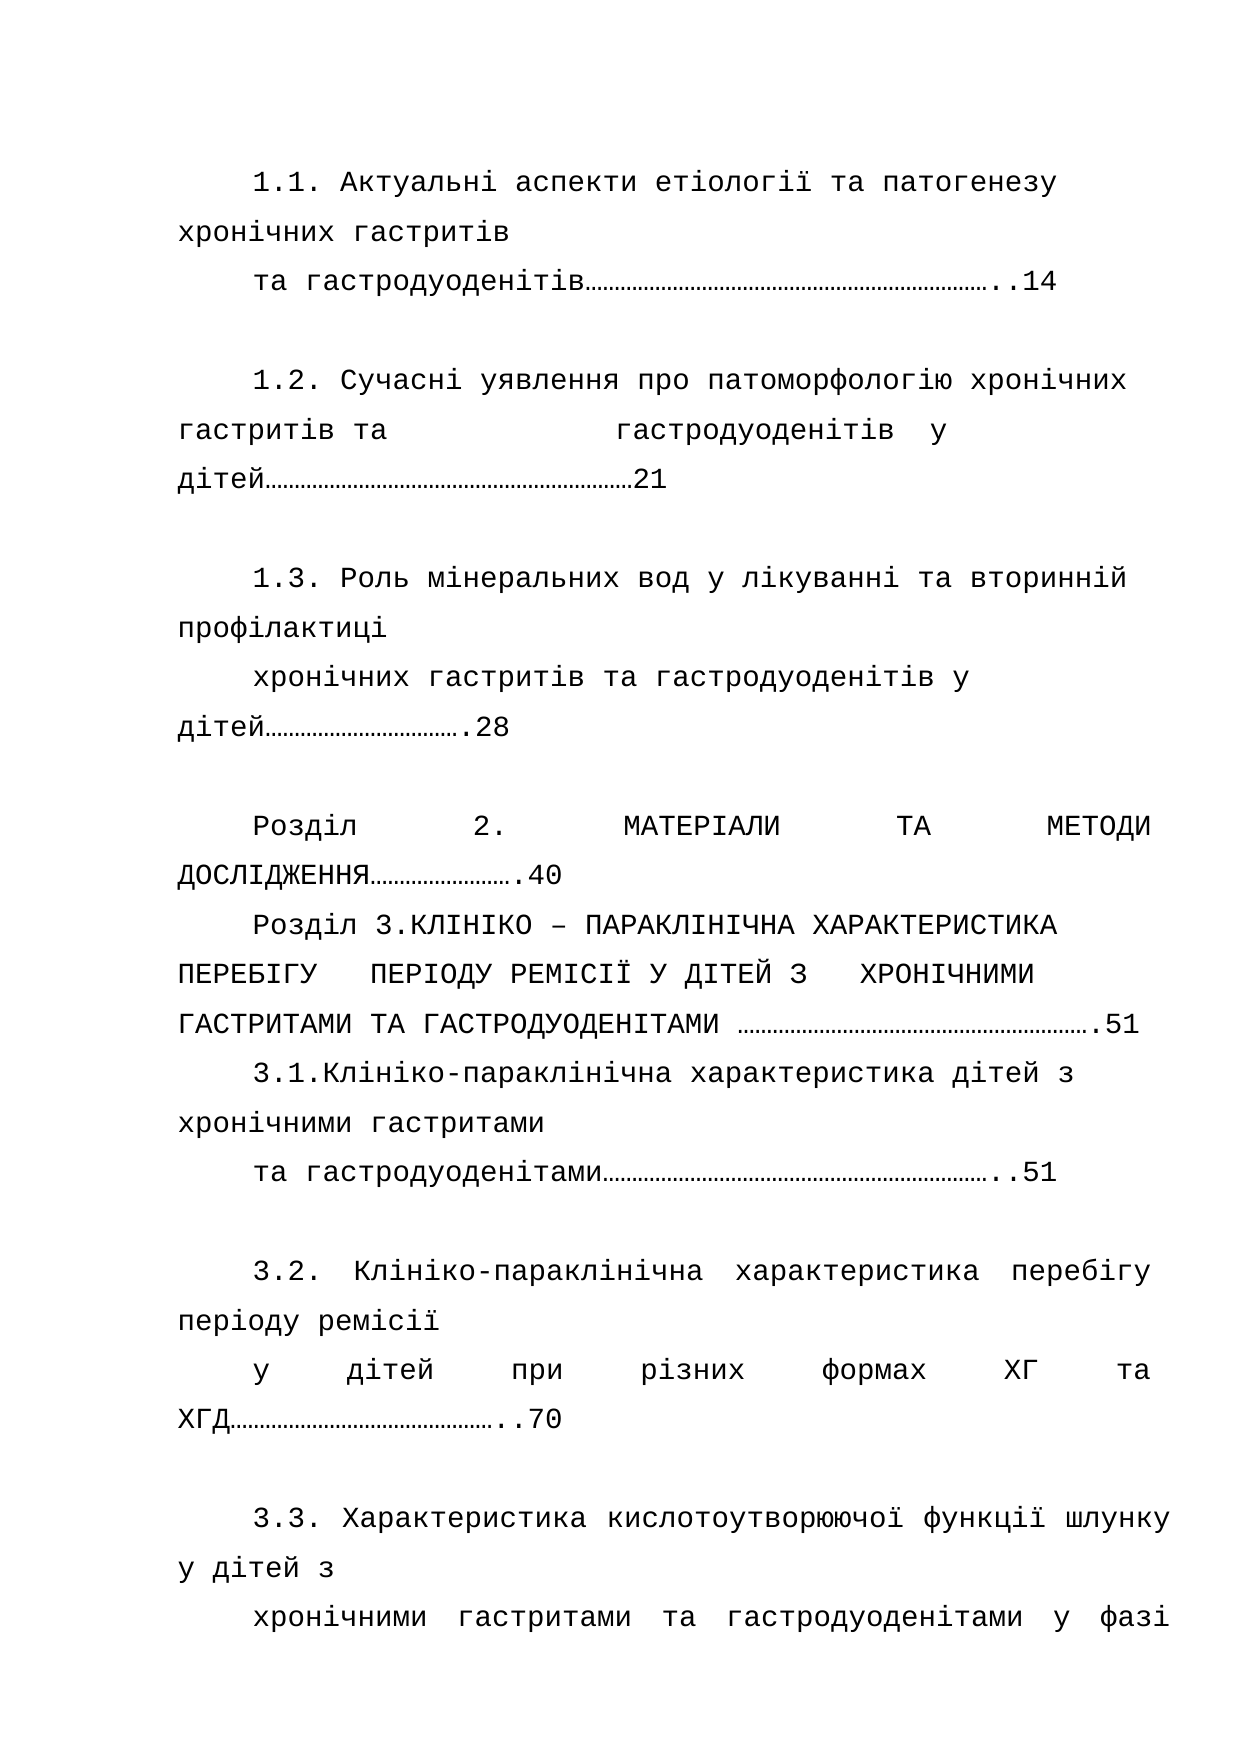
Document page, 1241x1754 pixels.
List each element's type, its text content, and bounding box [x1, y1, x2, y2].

text Розділ 2. МАТЕРІАЛИ ТА МЕТОДИ ДОСЛІДЖЕННЯ…………………….40 [177, 811, 1151, 893]
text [177, 1602, 1170, 1636]
text 1.1. Актуальні аспекти етіології та патогенезу хронічних гастритів [177, 168, 1152, 250]
text хронічних гастритів та гастродуоденітів у дітей…………………………….28 [177, 662, 1152, 745]
text 3.2. Клініко-параклінічна характеристика перебігу періоду ремісії [177, 1256, 1151, 1339]
text 3.3. Характеристика кислотоутворюючої функції шлунку у дітей з [177, 1503, 1170, 1586]
text та гастродуоденітами…………………………………………………………..51 [177, 1157, 1152, 1190]
text 1.3. Роль мінеральних вод у лікуванні та вторинній профілактиці [177, 563, 1152, 646]
text Розділ 3.КЛІНІКО – ПАРАКЛІНІЧНА ХАРАКТЕРИСТИКА ПЕРЕБІГУ ПЕРІОДУ РЕМІСІЇ У ДІТЕЙ З ХРОНІЧНИМИ ГАСТРИТАМИ ТА ГАСТРОДУОДЕНІТАМИ …………………………………………………….51 [177, 910, 1151, 1042]
text та гастродуоденітів……………………………………………………………..14 [177, 267, 1152, 299]
text 3.1.Клініко-параклінічна характеристика дітей з хронічними гастритами [177, 1058, 1152, 1141]
text 1.2. Сучасні уявлення про патоморфологію хронічних гастритів та гастродуоденітів у дітей………………………………………………………21 [177, 366, 1152, 497]
text у дітей при різних формах ХГ та ХГД………………………………………..70 [177, 1355, 1151, 1438]
